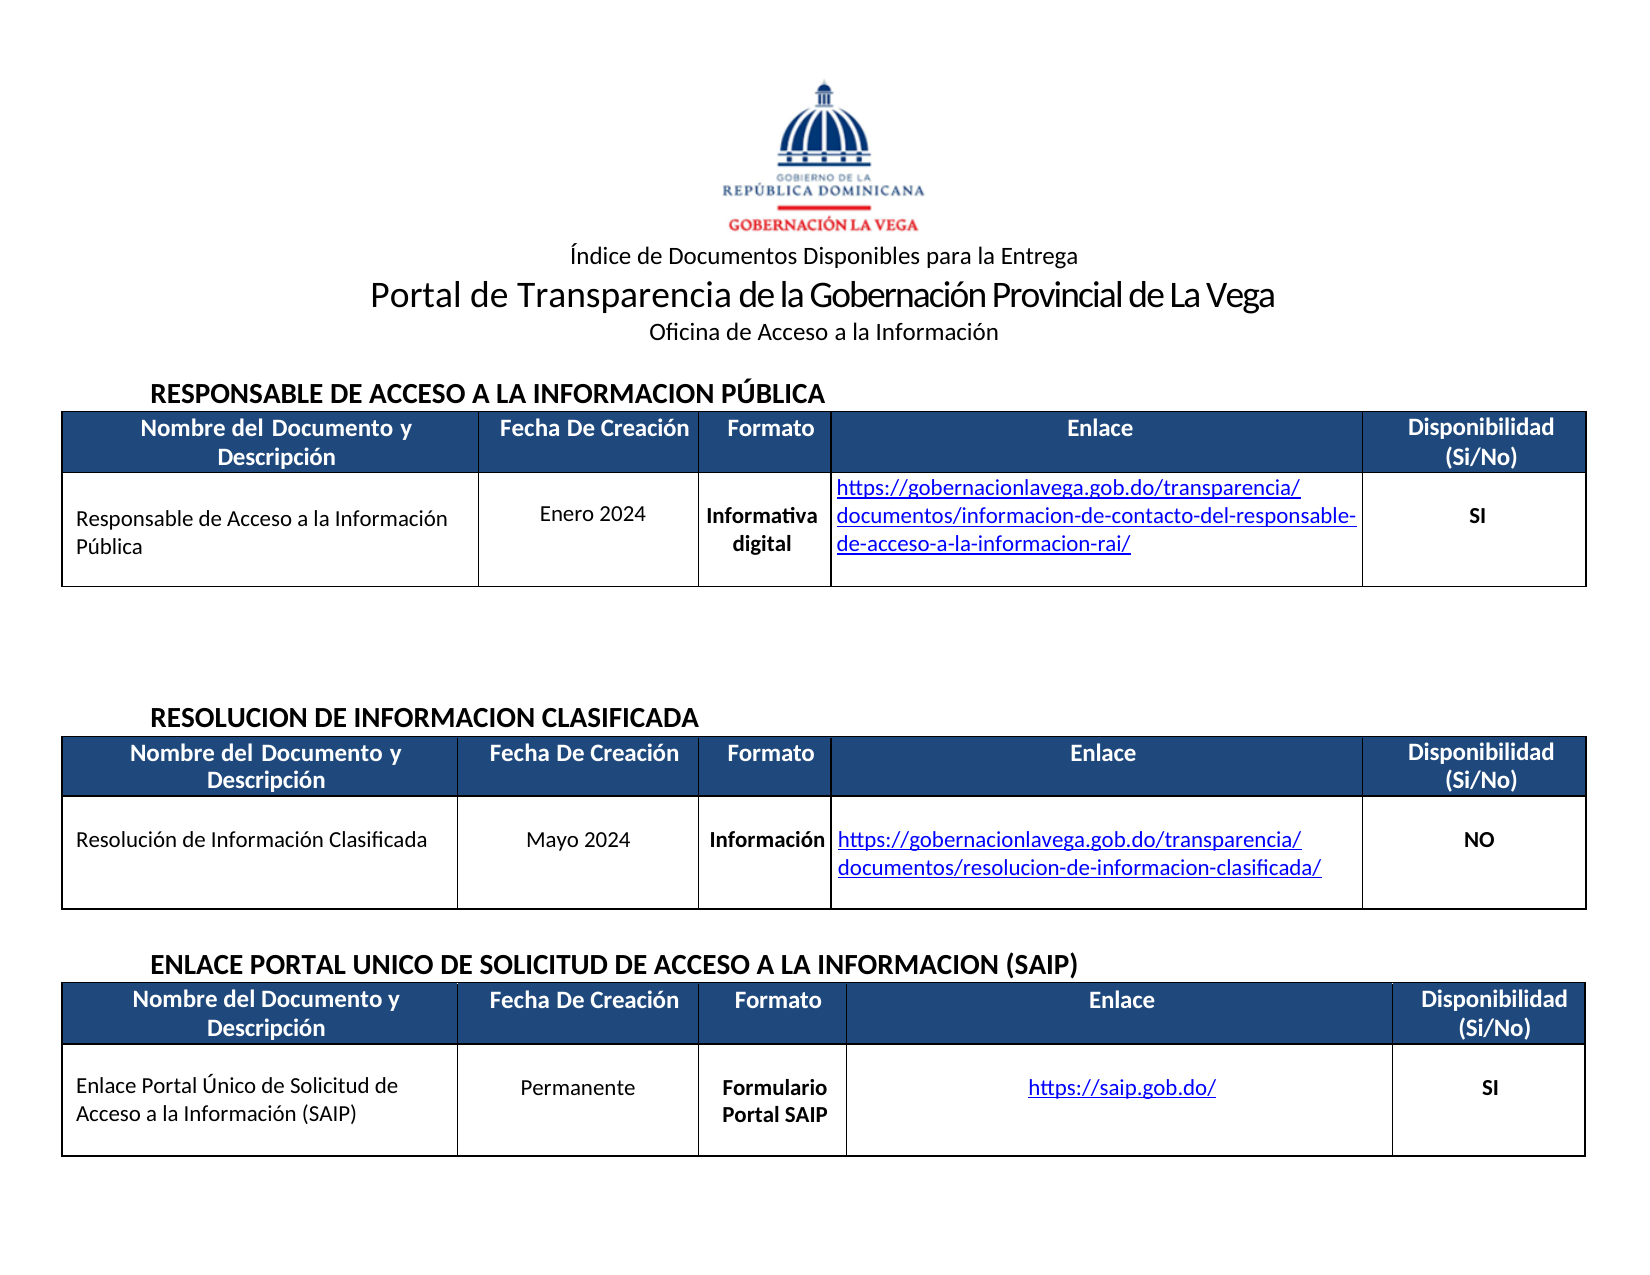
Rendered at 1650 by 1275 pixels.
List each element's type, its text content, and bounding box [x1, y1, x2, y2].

table_cell Responsable de Acceso a la Información Pública [63, 473, 478, 586]
table_header Nombre del Documento y Descripción [63, 412, 478, 472]
table_cell Enero 2024 [479, 473, 698, 586]
text RESOLUCION DE INFORMACION CLASIFICADA [150, 699, 1598, 734]
table_cell SI [1363, 473, 1585, 586]
table_header Disponibilidad (Si/No) [1363, 412, 1585, 472]
table_cell https://gobernacionlavega.gob.do/transparencia/documentos/informacion-de-contacto-del-responsable-de-acceso-a-la-informacion-rai/ [832, 473, 1362, 586]
table_cell https://gobernacionlavega.gob.do/transparencia/documentos/resolucion-de-informacion-clasificada/ [832, 797, 1362, 908]
table_cell Información [699, 797, 830, 908]
table_cell NO [1363, 797, 1585, 908]
table_header Disponibilidad (Si/No) [1393, 983, 1584, 1043]
table_header Enlace [832, 737, 1362, 795]
table_header Fecha De Creación [479, 412, 698, 472]
table_header Disponibilidad (Si/No) [1363, 737, 1585, 795]
table_cell Permanente [458, 1045, 698, 1155]
text ENLACE PORTAL UNICO DE SOLICITUD DE ACCESO A LA INFORMACION (SAIP) [150, 946, 1598, 982]
table_header Enlace [847, 983, 1392, 1043]
table_header Fecha De Creación [458, 983, 698, 1043]
table_header Formato [699, 737, 831, 795]
picture [715, 75, 933, 241]
table_cell Informativa digital [699, 473, 830, 586]
table_cell https://saip.gob.do/ [847, 1045, 1392, 1155]
text RESPONSABLE DE ACCESO A LA INFORMACION PÚBLICA [150, 375, 1598, 411]
table_header Formato [699, 412, 830, 472]
table_header Nombre del Documento y Descripción [63, 983, 457, 1043]
table_header Fecha De Creación [458, 737, 698, 795]
table_header Enlace [832, 412, 1362, 472]
table_header Formato [699, 983, 846, 1043]
table_cell Formulario Portal SAIP [699, 1045, 846, 1155]
table_cell Enlace Portal Único de Solicitud de Acceso a la Información (SAIP) [63, 1045, 457, 1155]
table_cell Mayo 2024 [458, 797, 698, 908]
table_cell SI [1393, 1045, 1584, 1155]
table_header Nombre del Documento y Descripción [63, 737, 457, 795]
table_cell Resolución de Información Clasificada [63, 797, 457, 908]
